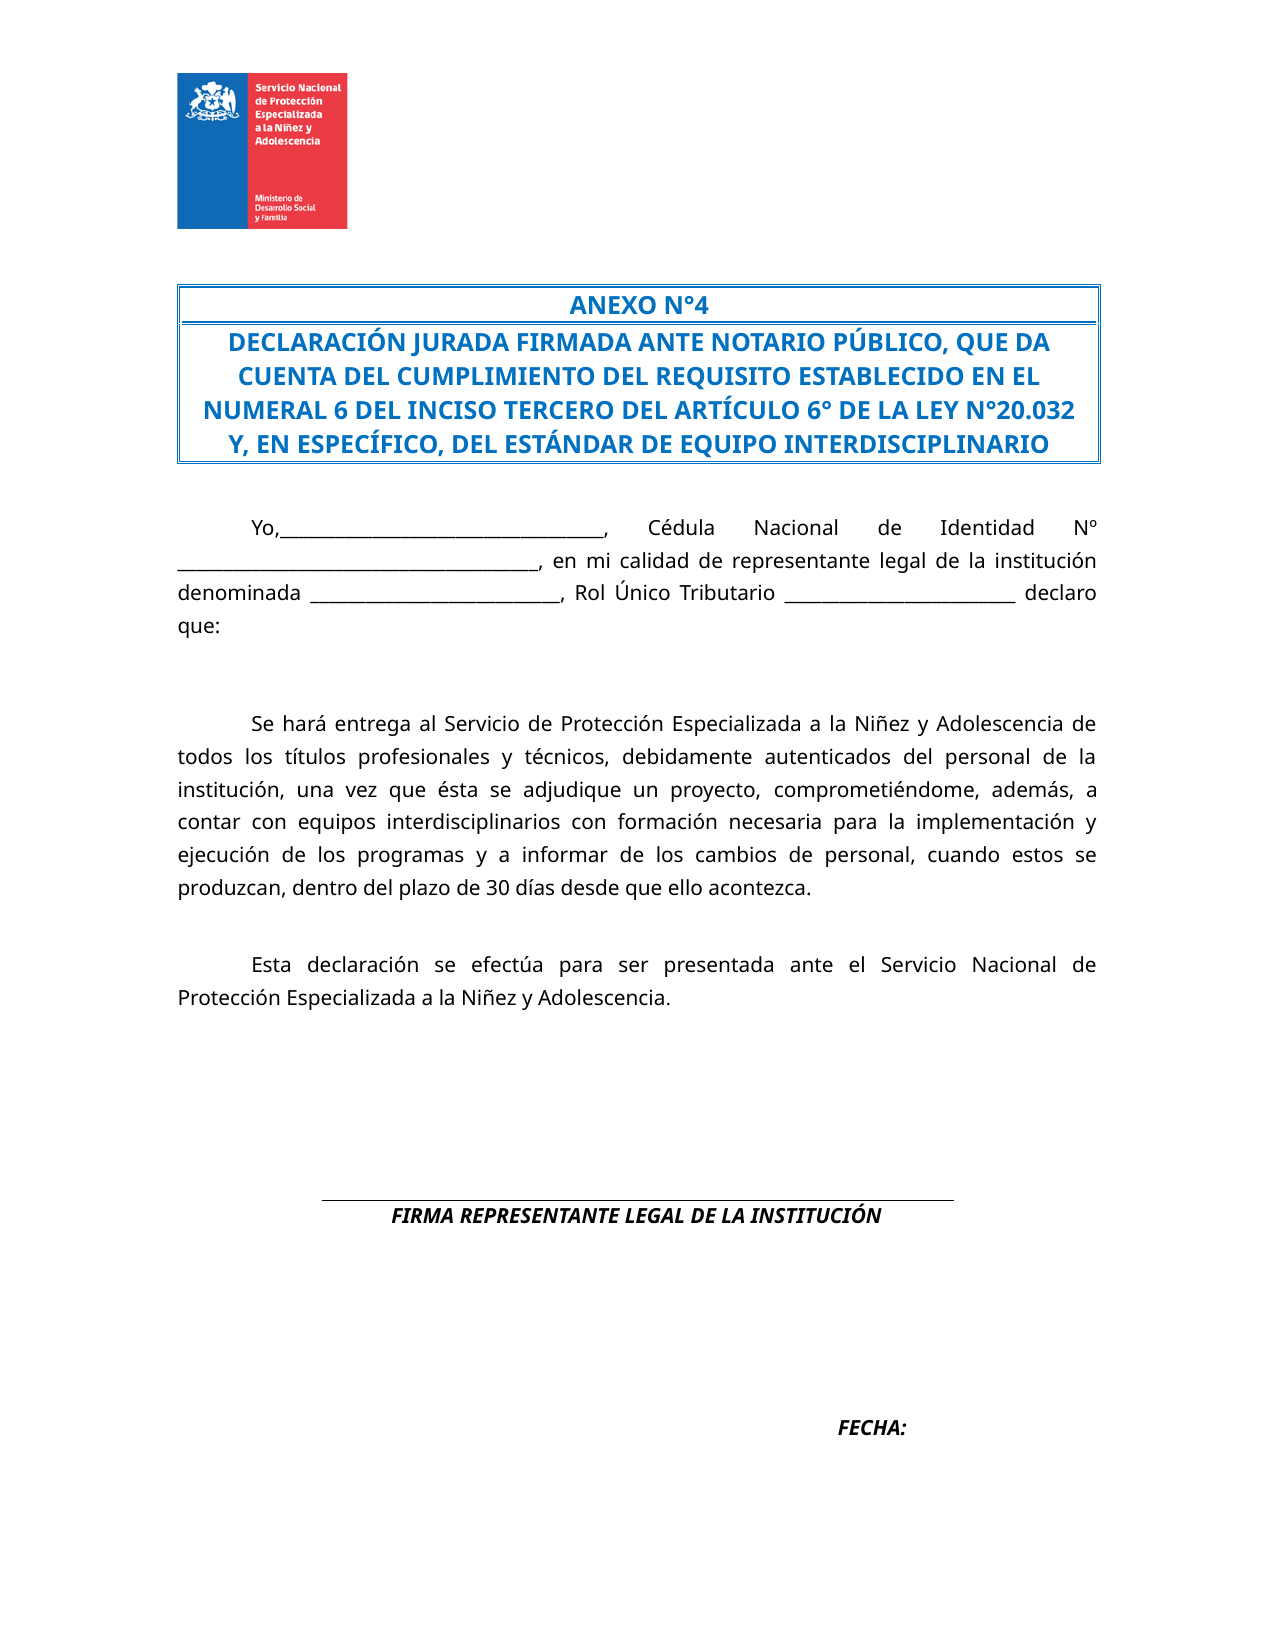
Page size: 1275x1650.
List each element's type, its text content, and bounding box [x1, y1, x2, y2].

table_cell DECLARACIÓN JURADA FIRMADA ANTE NOTARIO PÚBLICO, QUE DA CUENTA DEL CUMPLIMIENTO DEL REQUISITO ESTABLECIDO EN EL NUMERAL 6 DEL INCISO TERCERO DEL ARTÍCULO 6° DE LA LEY N°20.032 Y, EN ESPECÍFICO, DEL ESTÁNDAR DE EQUIPO INTERDISCIPLINARIO [180, 321, 1098, 461]
text FECHA: [177, 1413, 1098, 1441]
text Se hará entrega al Servicio de Protección Especializada a la Niñez y Adolescencia de todos los títulos profesionales y técnicos, debidamente autenticados del personal de la institución, una vez que ésta se adjudique un proyecto, comprometiéndome, además, a contar con equipos interdisciplinarios con formación necesaria para la implementación y ejecución de los programas y a informar de los cambios de personal, cuando estos se produzcan, dentro del plazo de 30 días desde que ello acontezca. [177, 709, 1098, 901]
table_header FIRMA REPRESENTANTE LEGAL DE LA INSTITUCIÓN [322, 1201, 953, 1229]
picture [177, 73, 348, 229]
table_header ANEXO N°4 [180, 288, 1098, 321]
text Yo,___________________________________, Cédula Nacional de Identidad Nº _______________________________________, en mi calidad de representante legal de la institución denominada ___________________________, Rol Único Tributario _________________________ declaro que: [177, 513, 1098, 639]
text Esta declaración se efectúa para ser presentada ante el Servicio Nacional de Protección Especializada a la Niñez y Adolescencia. [177, 950, 1098, 1011]
